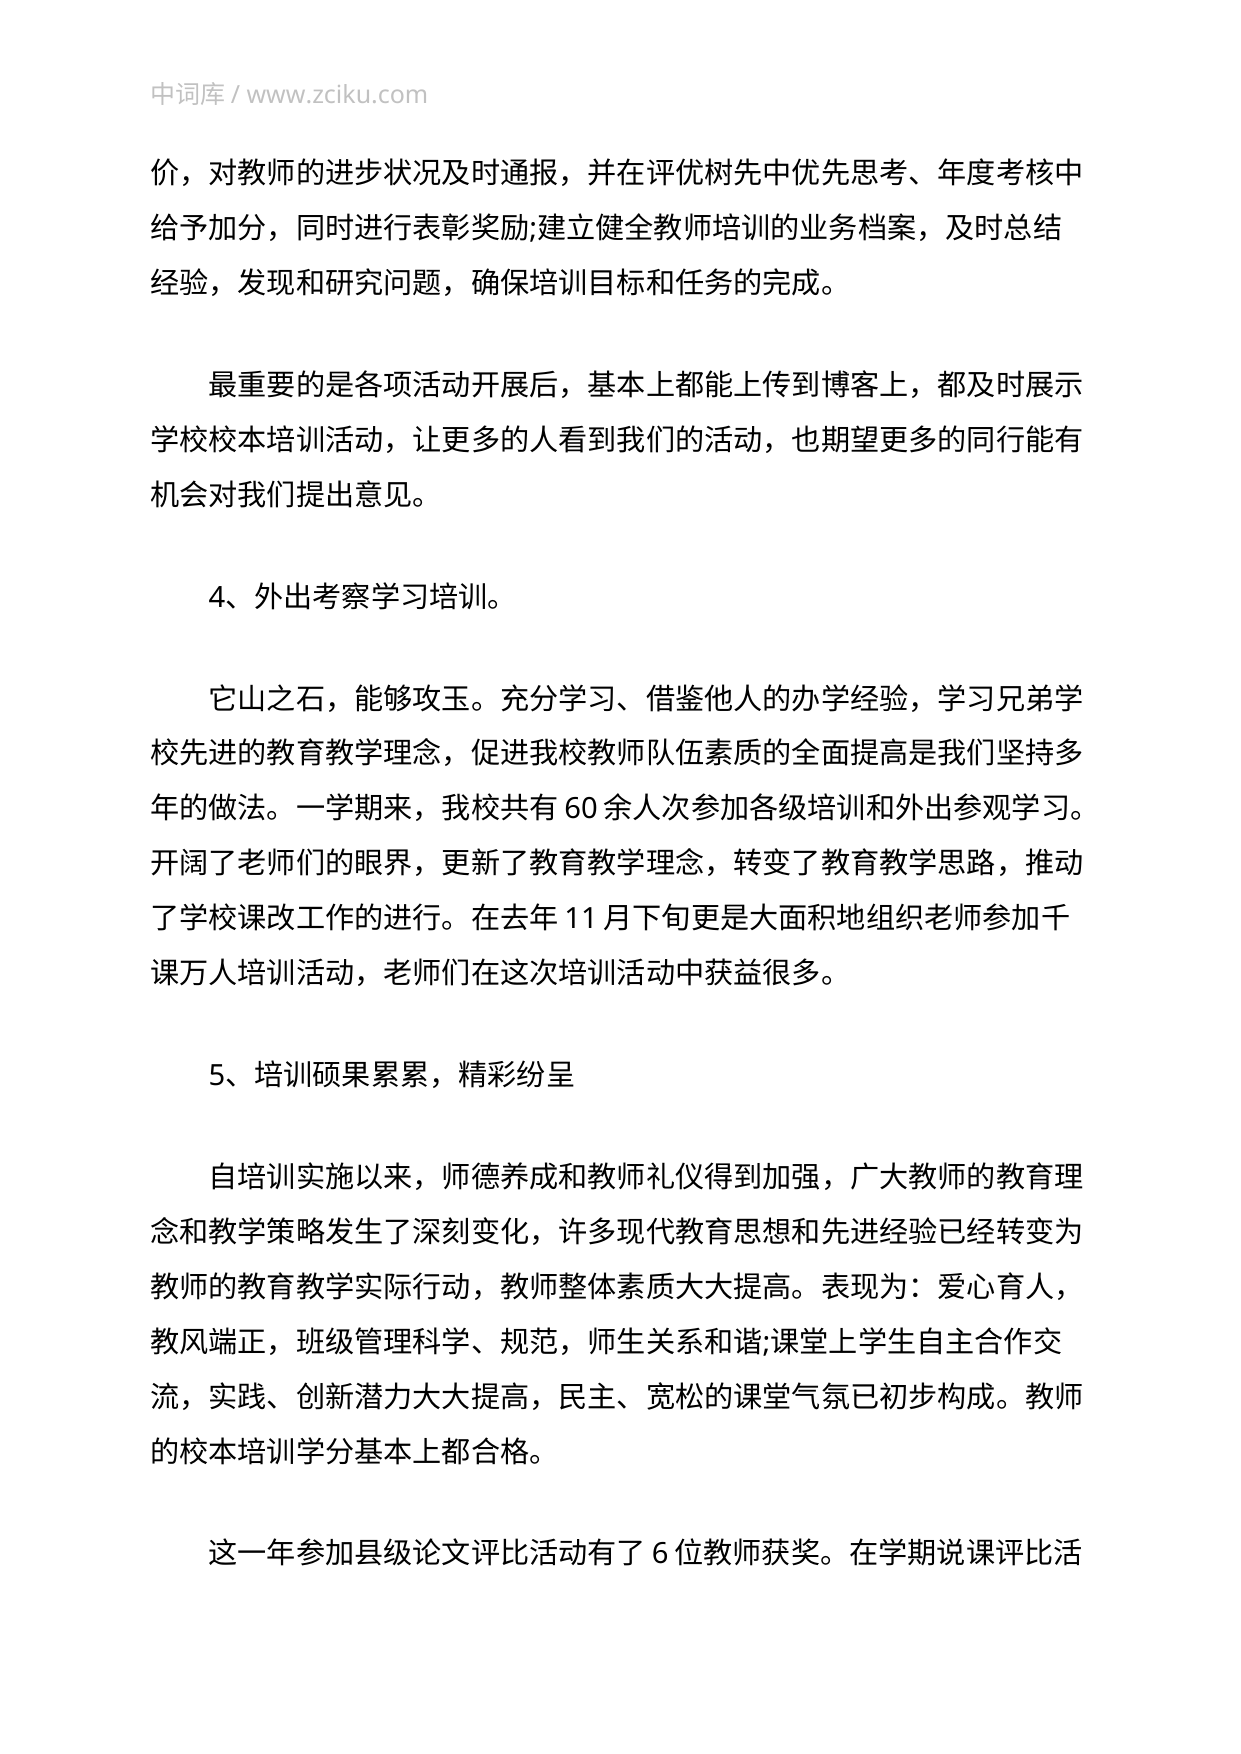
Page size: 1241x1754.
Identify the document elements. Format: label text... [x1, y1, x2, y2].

text 4、外出考察学习培训。 [150, 573, 1090, 616]
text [150, 150, 1090, 302]
text 它山之石，能够攻玉。充分学习、借鉴他人的办学经验，学习兄弟学校先进的教育教学理念，促进我校教师队伍素质的全面提高是我们坚持多年的做法。一学期来，我校共有60余人次参加各级培训和外出参观学习。开阔了老师们的眼界，更新了教育教学理念，转变了教育教学思路，推动了学校课改工作的进行。在去年11月下旬更是大面积地组织老师参加千课万人培训活动，老师们在这次培训活动中获益很多。 [150, 675, 1090, 992]
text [150, 1530, 1090, 1572]
text 自培训实施以来，师德养成和教师礼仪得到加强，广大教师的教育理念和教学策略发生了深刻变化，许多现代教育思想和先进经验已经转变为教师的教育教学实际行动，教师整体素质大大提高。表现为：爱心育人，教风端正，班级管理科学、规范，师生关系和谐;课堂上学生自主合作交流，实践、创新潜力大大提高，民主、宽松的课堂气氛已初步构成。教师的校本培训学分基本上都合格。 [150, 1154, 1090, 1471]
text 5、培训硕果累累，精彩纷呈 [150, 1052, 1090, 1094]
text 最重要的是各项活动开展后，基本上都能上传到博客上，都及时展示学校校本培训活动，让更多的人看到我们的活动，也期望更多的同行能有机会对我们提出意见。 [150, 362, 1090, 514]
